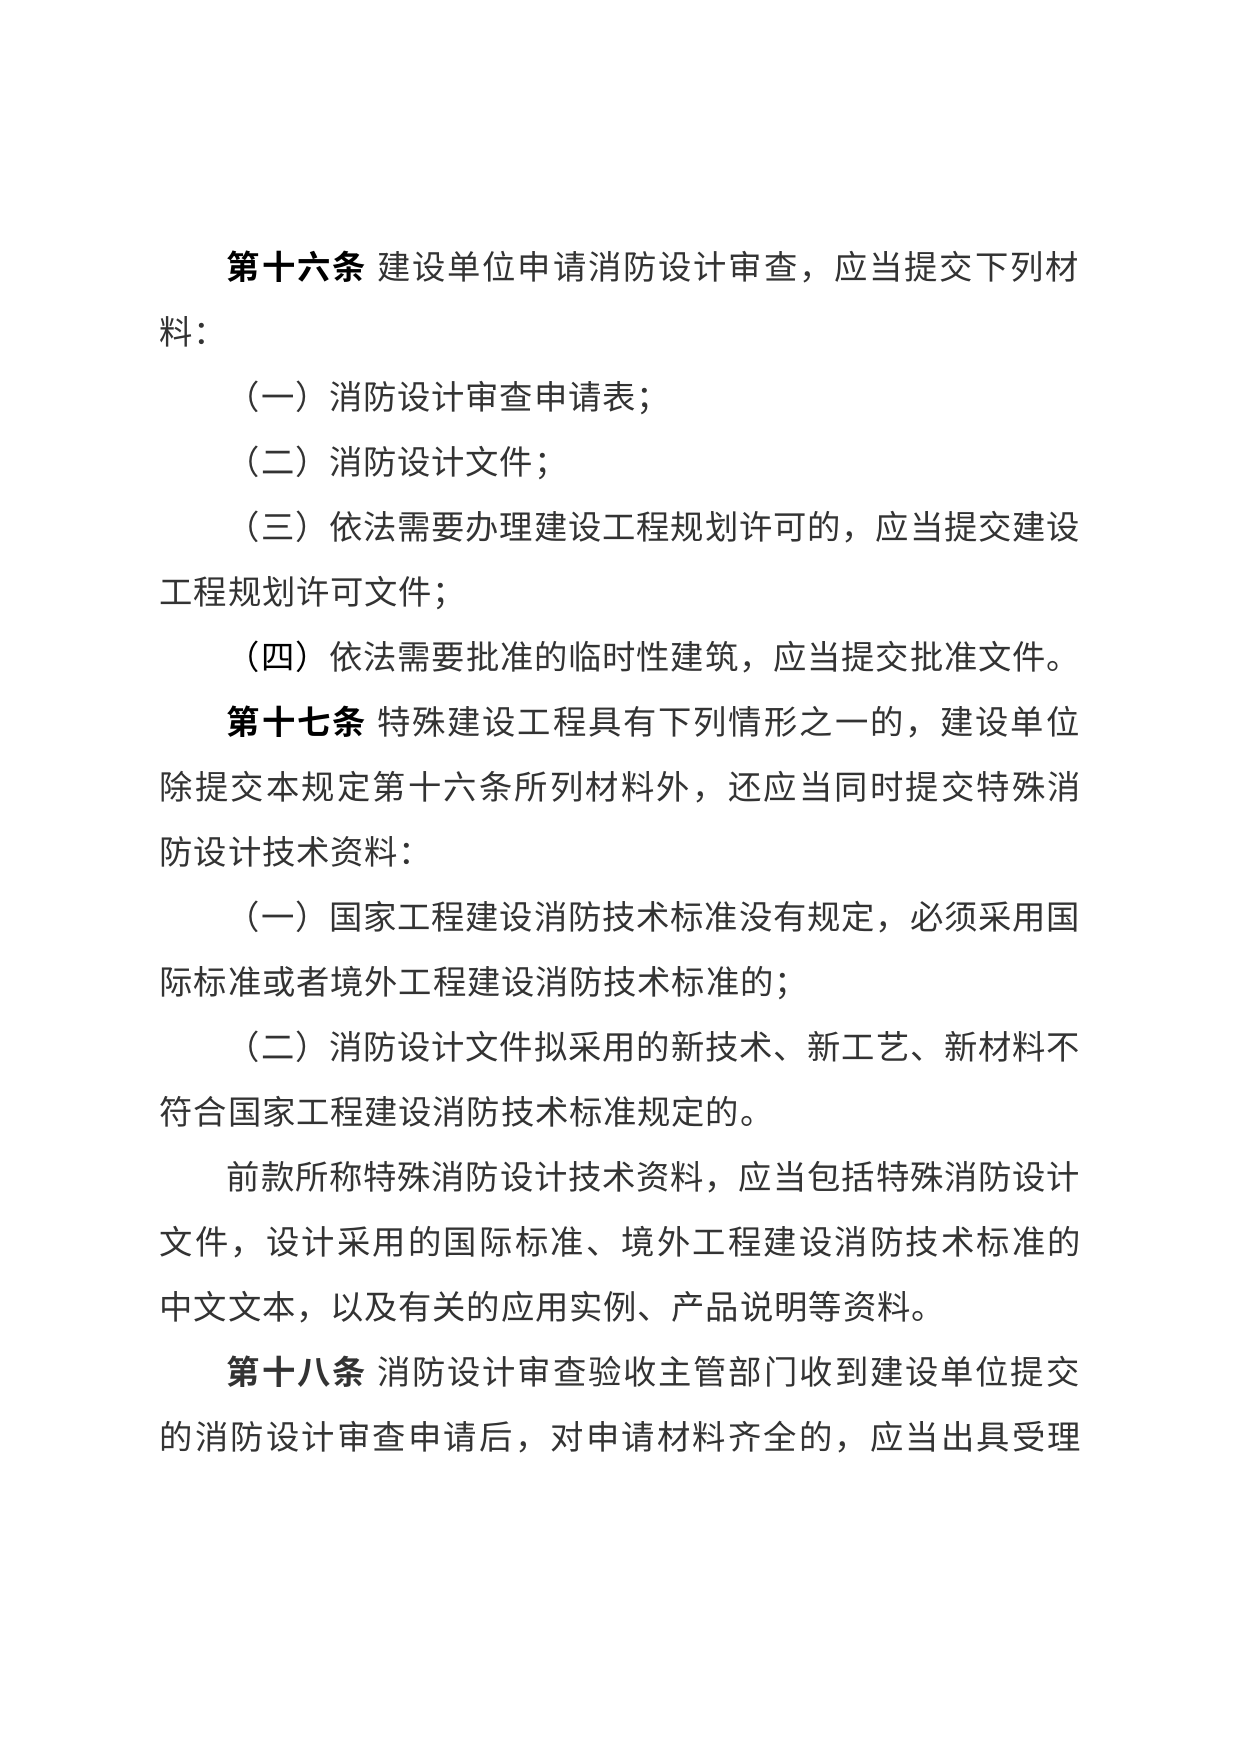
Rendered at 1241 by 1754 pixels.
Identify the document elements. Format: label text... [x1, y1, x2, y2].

text 前款所称特殊消防设计技术资料，应当包括特殊消防设计文件，设计采用的国际标准、境外工程建设消防技术标准的中文文本，以及有关的应用实例、产品说明等资料。 [159, 1143, 1081, 1338]
text 第十七条 特殊建设工程具有下列情形之一的，建设单位除提交本规定第十六条所列材料外，还应当同时提交特殊消防设计技术资料： [159, 688, 1081, 883]
text 第十六条 建设单位申请消防设计审查，应当提交下列材料： [159, 233, 1081, 363]
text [159, 1338, 1081, 1468]
text （三）依法需要办理建设工程规划许可的，应当提交建设工程规划许可文件； [159, 493, 1081, 623]
text （二）消防设计文件拟采用的新技术、新工艺、新材料不符合国家工程建设消防技术标准规定的。 [159, 1013, 1081, 1143]
text （二）消防设计文件； [159, 428, 1081, 493]
text （四）依法需要批准的临时性建筑，应当提交批准文件。 [159, 623, 1081, 688]
text （一）国家工程建设消防技术标准没有规定，必须采用国际标准或者境外工程建设消防技术标准的； [159, 883, 1081, 1013]
text （一）消防设计审查申请表； [159, 363, 1081, 428]
